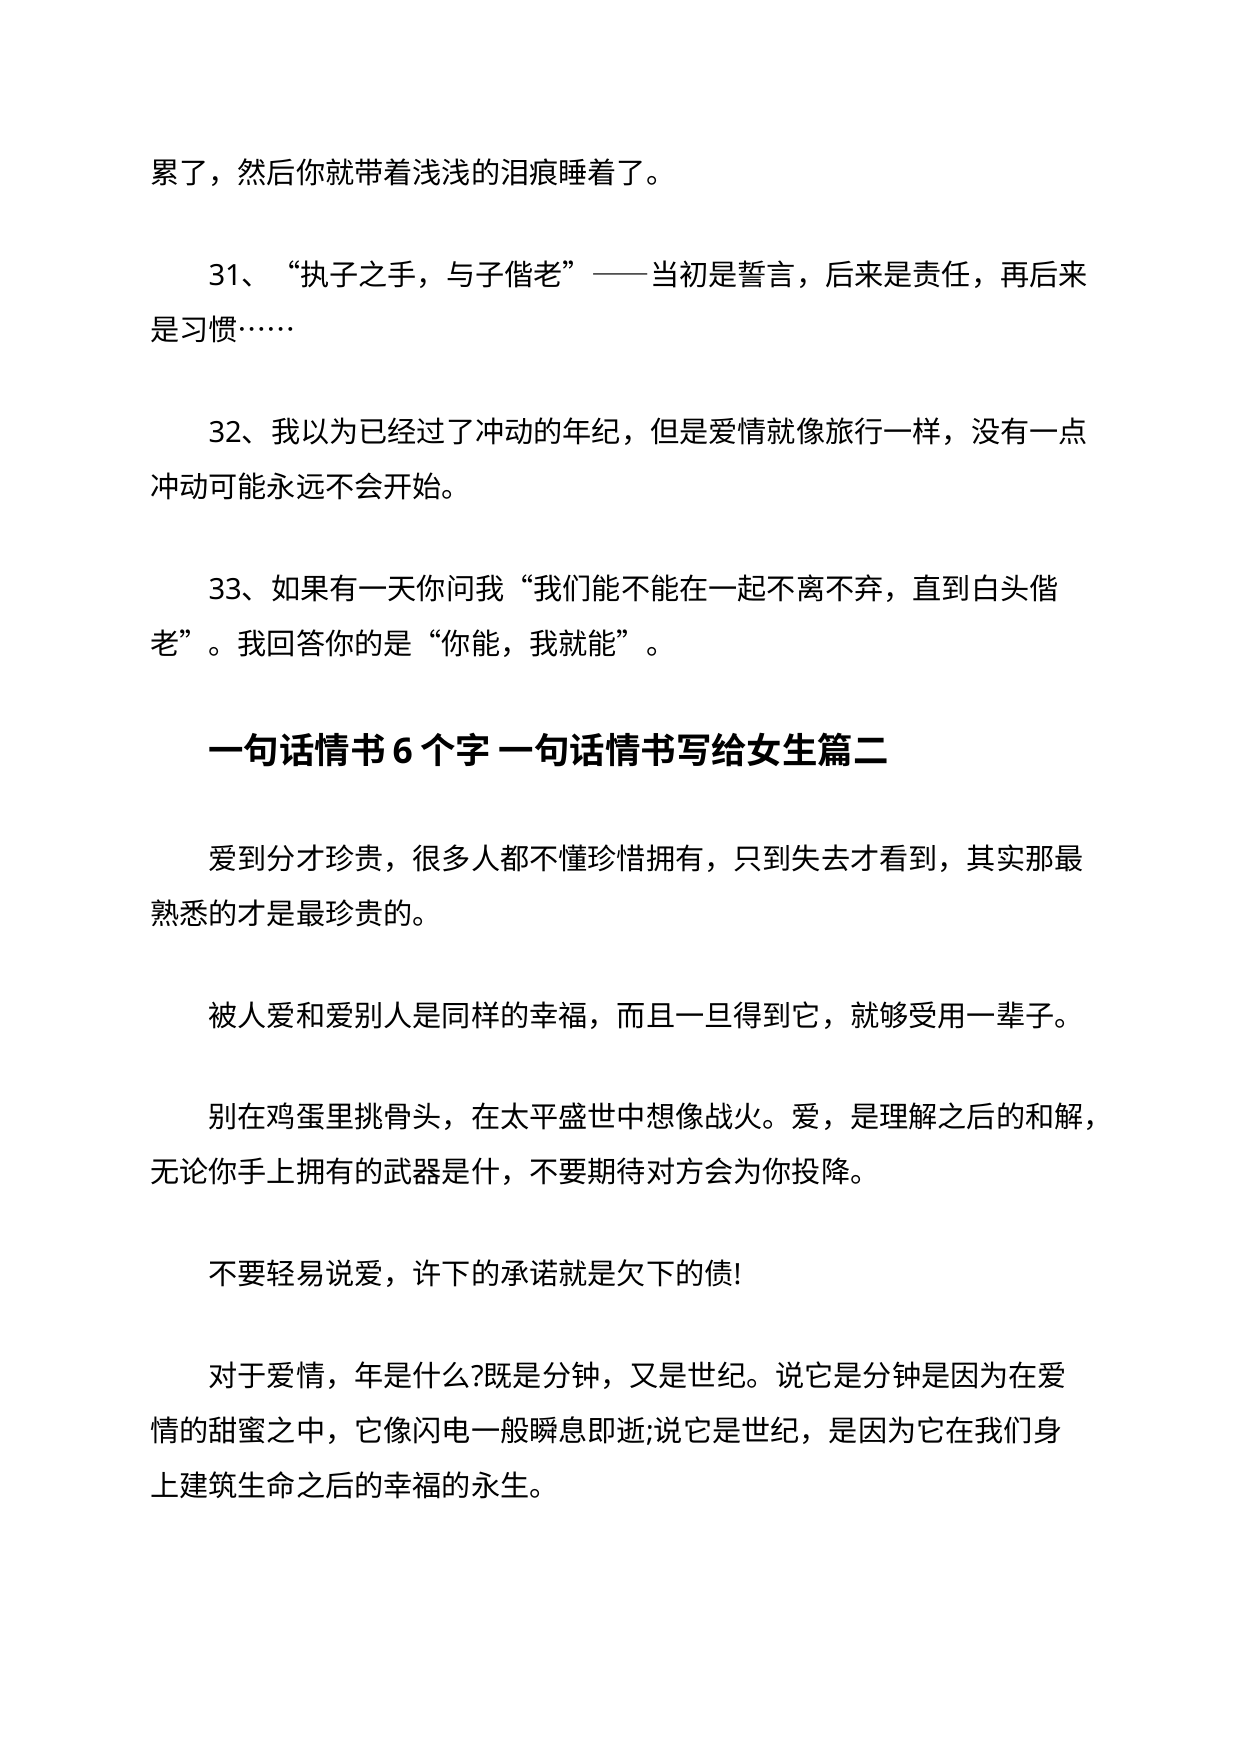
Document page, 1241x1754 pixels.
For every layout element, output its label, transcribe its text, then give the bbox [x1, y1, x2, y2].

text 33、如果有一天你问我“我们能不能在一起不离不弃，直到白头偕老”。我回答你的是“你能，我就能”。 [150, 565, 1090, 663]
text 对于爱情，年是什么?既是分钟，又是世纪。说它是分钟是因为在爱情的甜蜜之中，它像闪电一般瞬息即逝;说它是世纪，是因为它在我们身上建筑生命之后的幸福的永生。 [150, 1353, 1090, 1505]
text 一句话情书6个字 一句话情书写给女生篇二 [150, 722, 1090, 773]
text 不要轻易说爱，许下的承诺就是欠下的债! [150, 1251, 1090, 1293]
text 别在鸡蛋里挑骨头，在太平盛世中想像战火。爱，是理解之后的和解，无论你手上拥有的武器是什，不要期待对方会为你投降。 [150, 1094, 1090, 1191]
text 被人爱和爱别人是同样的幸福，而且一旦得到它，就够受用一辈子。 [150, 992, 1090, 1034]
text 32、我以为已经过了冲动的年纪，但是爱情就像旅行一样，没有一点冲动可能永远不会开始。 [150, 408, 1090, 506]
text 31、“执子之手，与子偕老”——当初是誓言，后来是责任，再后来是习惯…… [150, 252, 1090, 349]
text 爱到分才珍贵，很多人都不懂珍惜拥有，只到失去才看到，其实那最熟悉的才是最珍贵的。 [150, 836, 1090, 933]
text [150, 150, 1090, 192]
